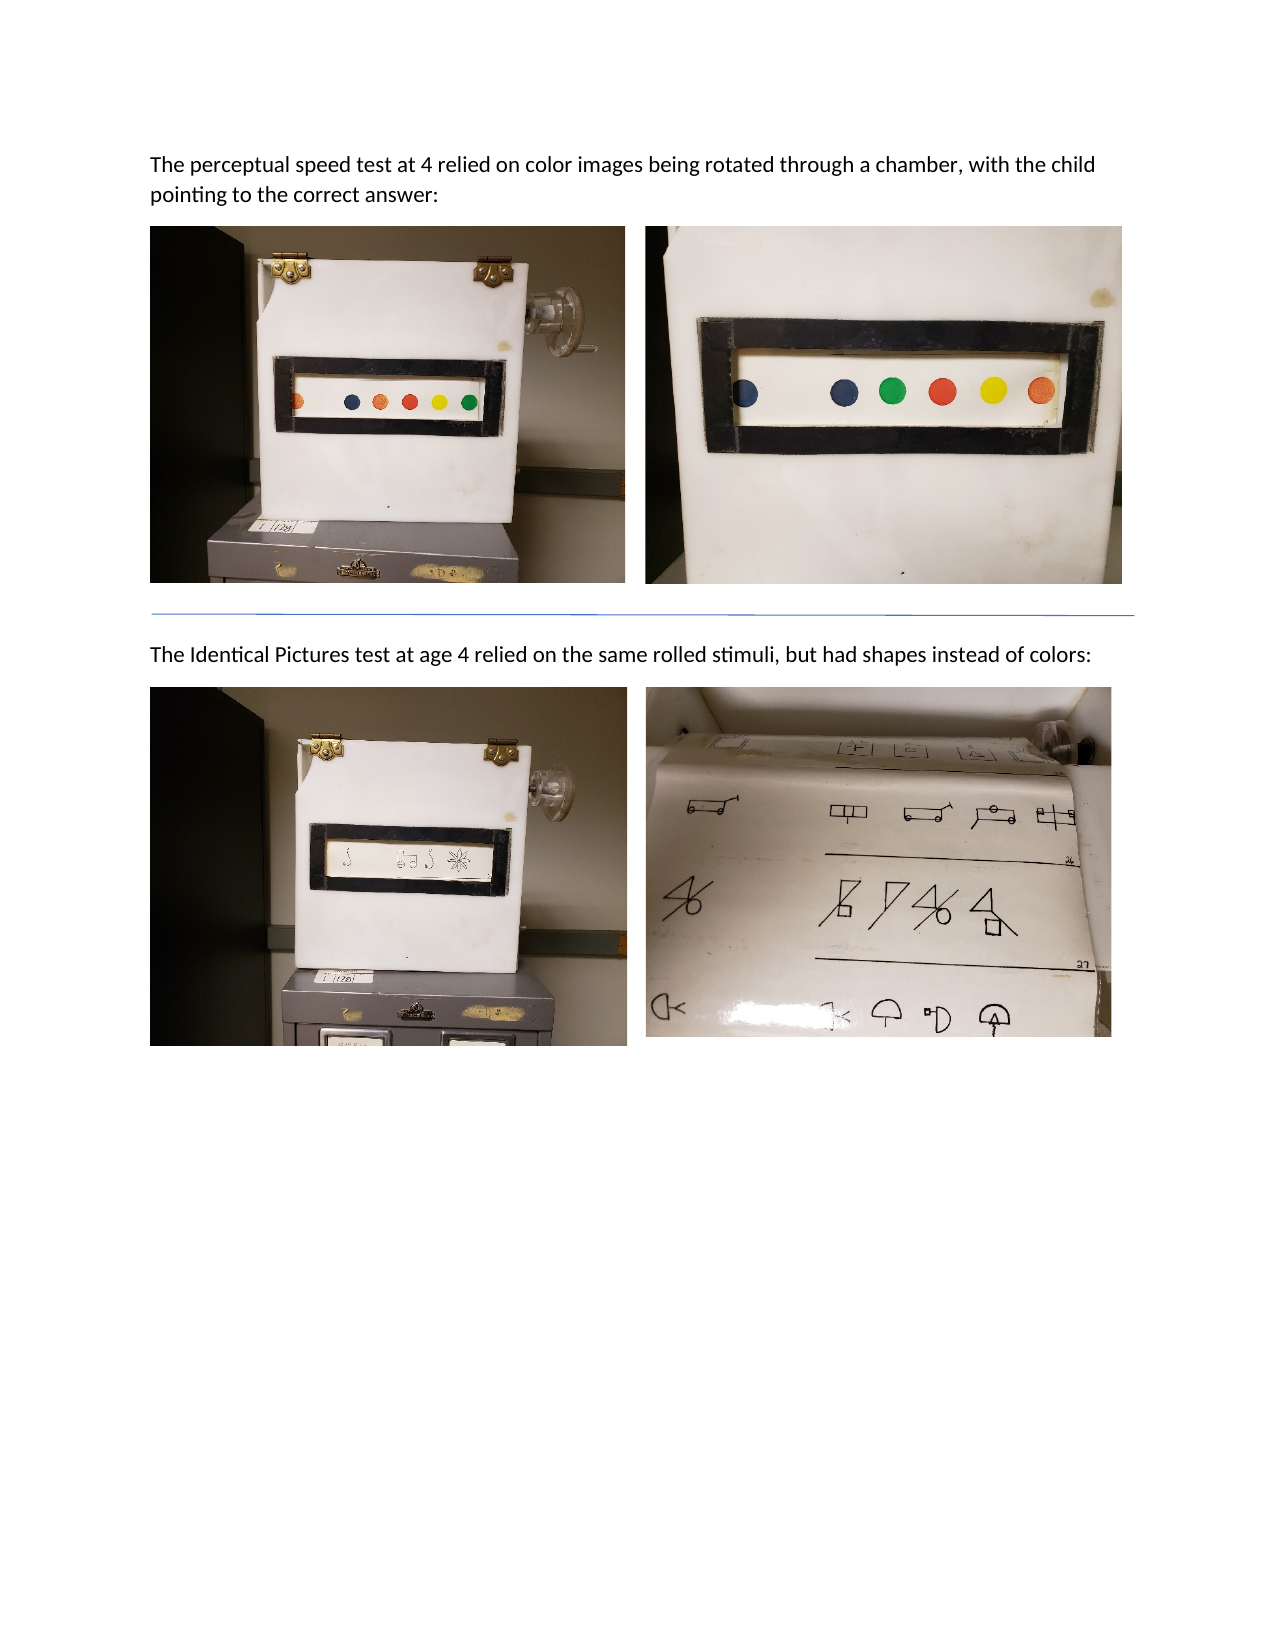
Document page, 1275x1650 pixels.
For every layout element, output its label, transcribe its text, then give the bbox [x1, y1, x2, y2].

picture [150, 687, 628, 1046]
text The perceptual speed test at 4 relied on color images being rotated through a chamber, with the child pointing to the correct answer: [150, 150, 1125, 208]
picture [645, 226, 1122, 584]
picture [645, 687, 1112, 1037]
text The Identical Pictures test at age 4 relied on the same rolled stimuli, but had shapes instead of colors: [150, 640, 1125, 668]
picture [150, 226, 625, 583]
